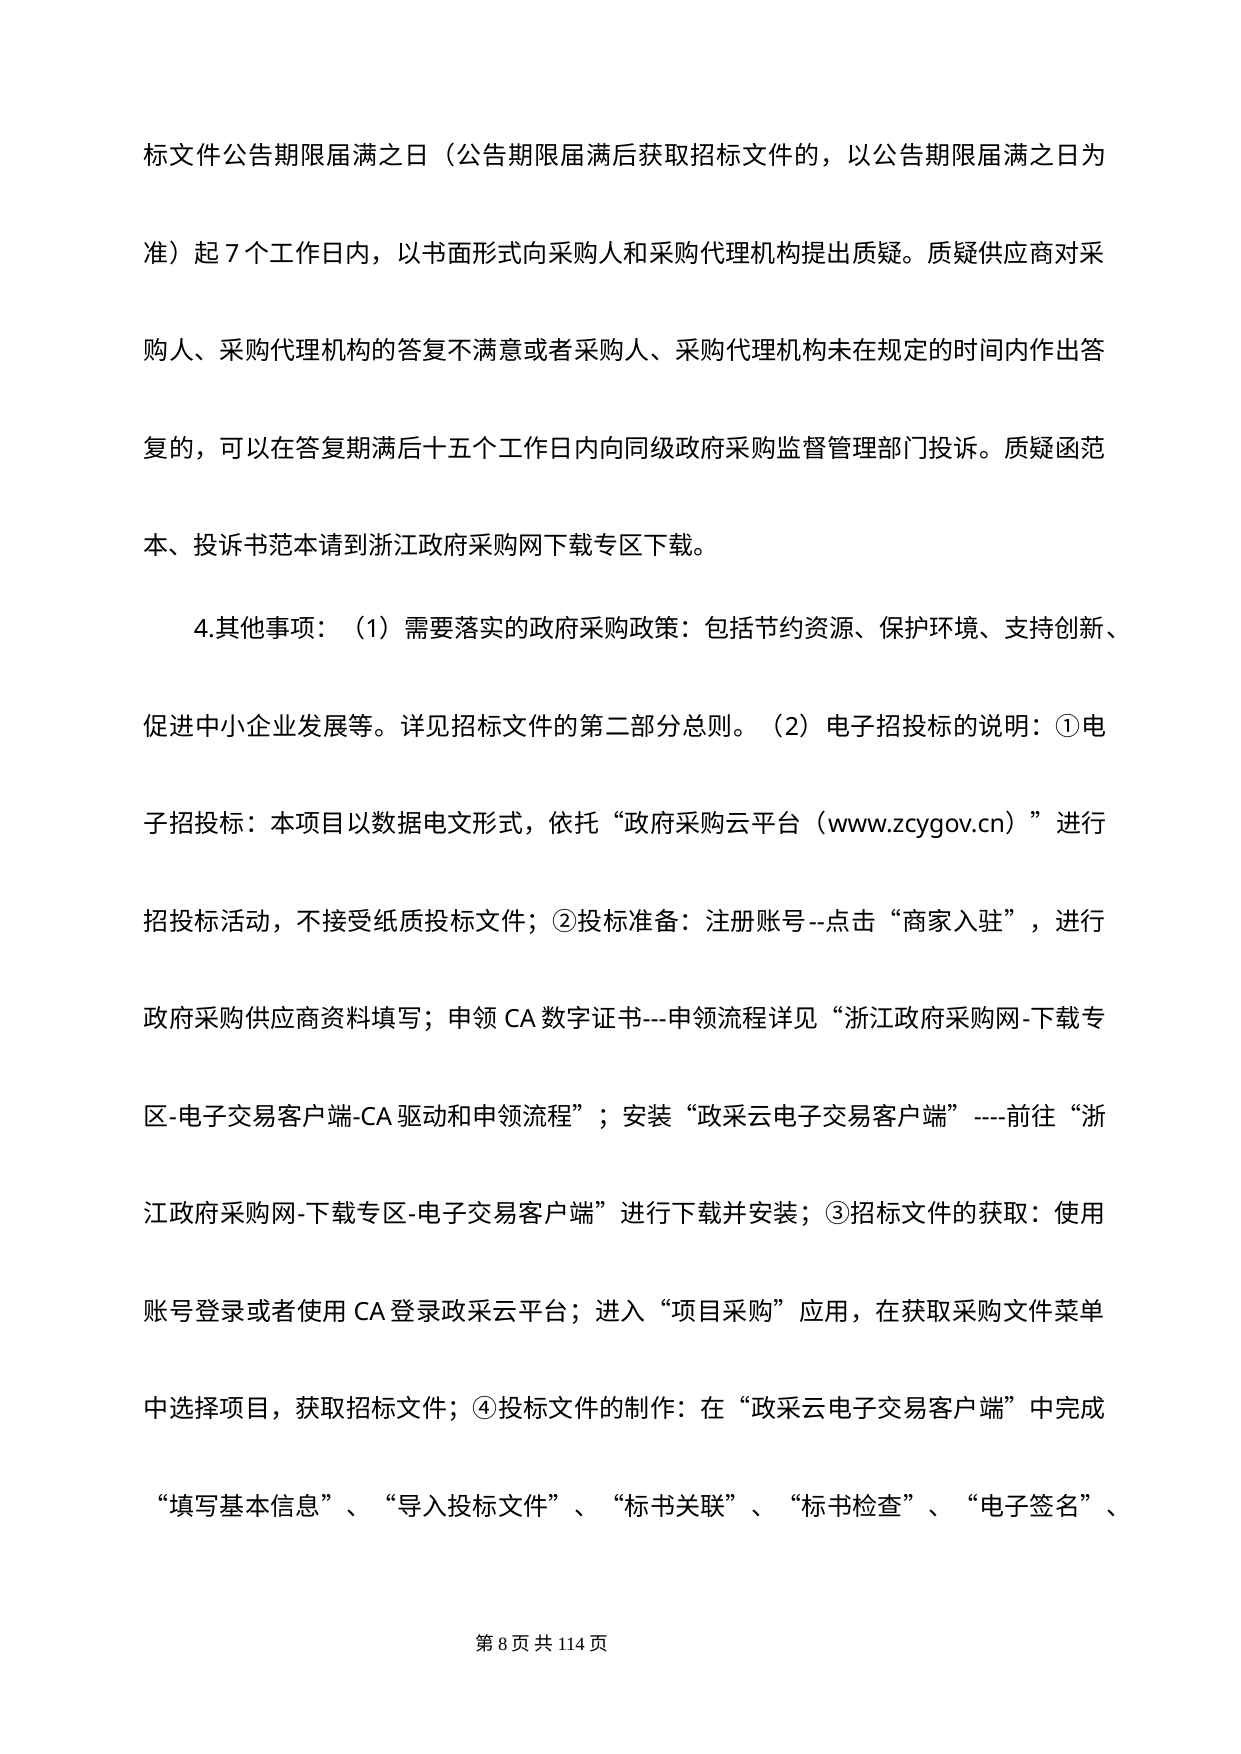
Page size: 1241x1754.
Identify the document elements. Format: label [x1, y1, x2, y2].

text [144, 121, 1106, 576]
text [144, 594, 1106, 1537]
